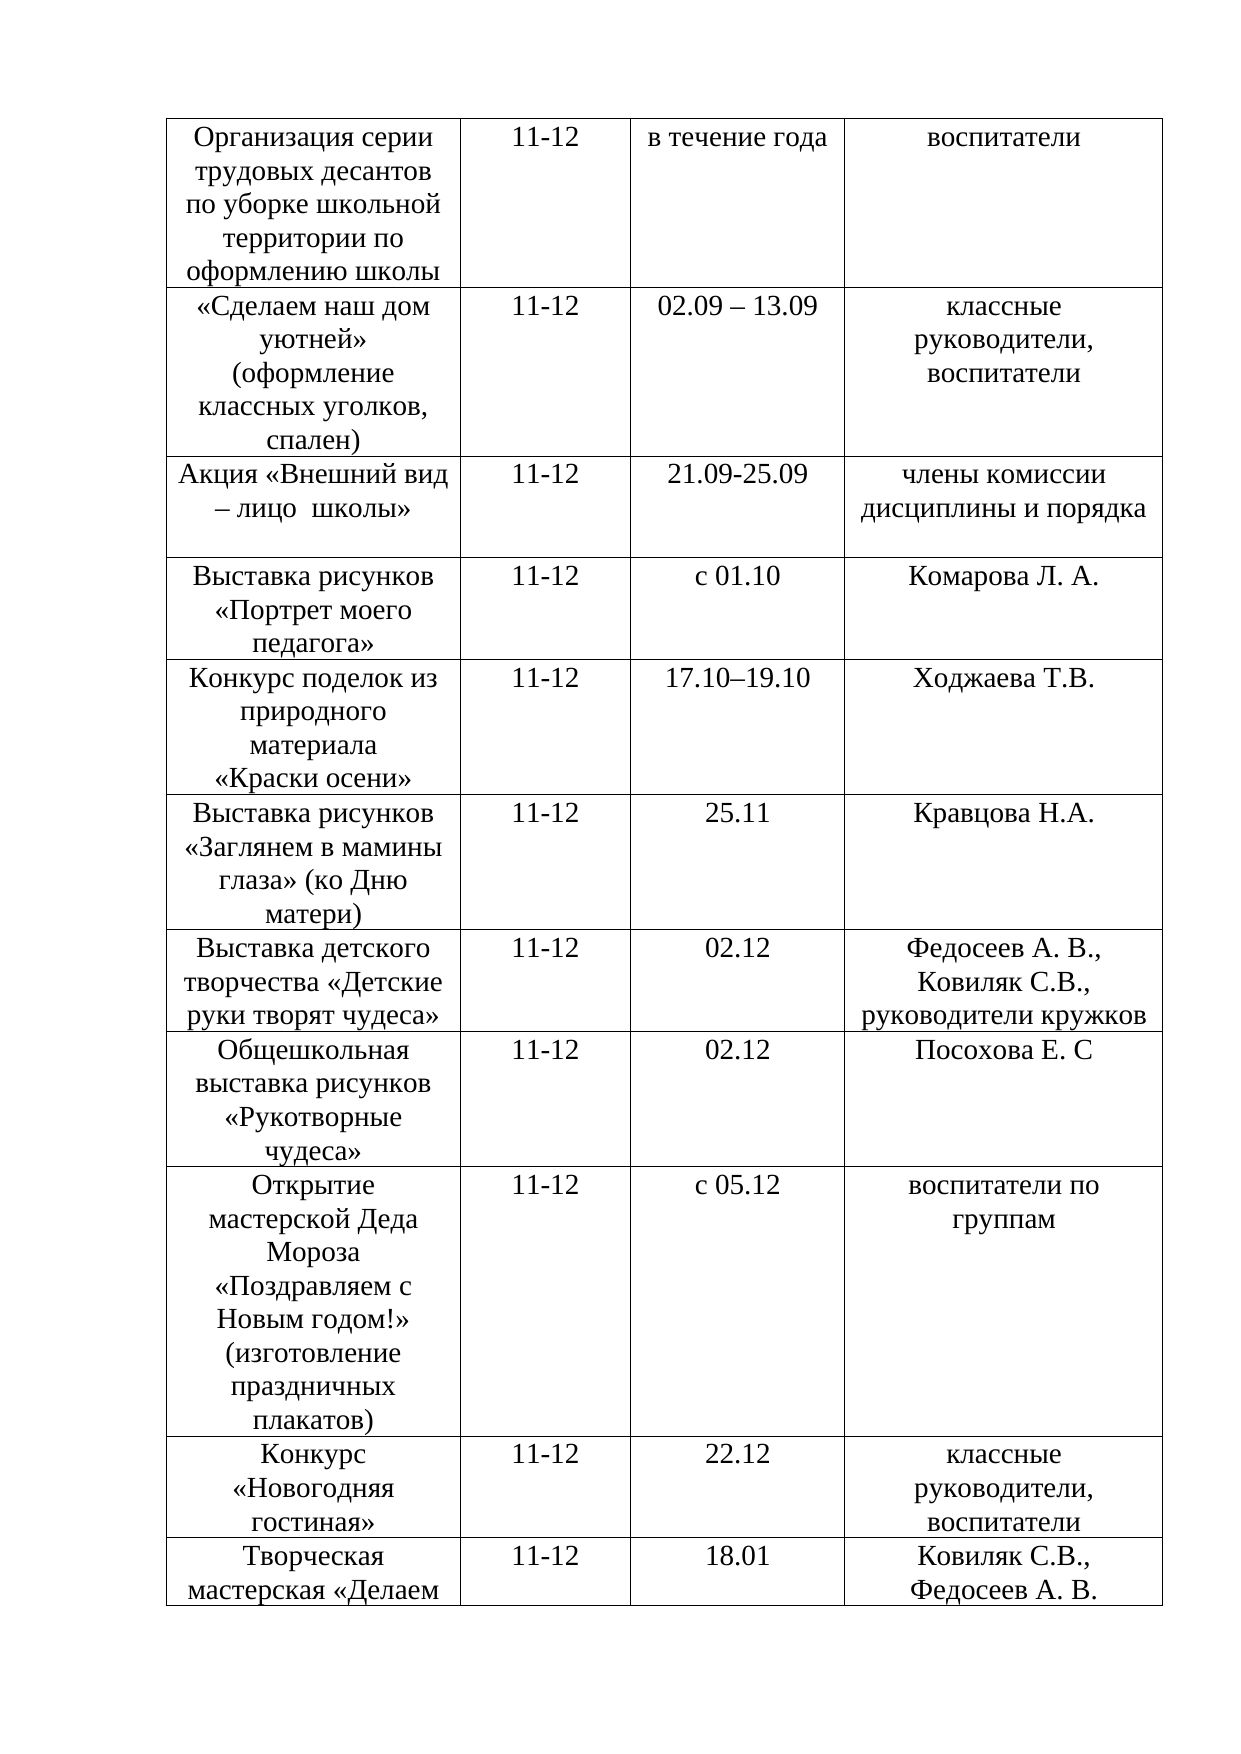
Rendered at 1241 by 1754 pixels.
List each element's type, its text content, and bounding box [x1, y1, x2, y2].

table_cell 11-12 [461, 288, 630, 456]
table_cell 11-12 [461, 930, 630, 1031]
table_cell 11-12 [461, 660, 630, 794]
table_cell 11-12 [461, 1032, 630, 1166]
table_cell 18.01 [631, 1538, 844, 1605]
table_cell 02.12 [631, 1032, 844, 1166]
table_cell 25.11 [631, 795, 844, 929]
table_cell Выставка рисунков «Портрет моего педагога» [167, 558, 460, 659]
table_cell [845, 1538, 1162, 1605]
table_cell Конкурс поделок из природного материала «Краски осени» [167, 660, 460, 794]
table_cell Ходжаева Т.В. [845, 660, 1162, 794]
table_cell классные руководители, воспитатели [845, 288, 1162, 456]
table_cell Комарова Л. А. [845, 558, 1162, 659]
table_cell Конкурс «Новогодняя гостиная» [167, 1437, 460, 1537]
table_cell 11-12 [461, 1538, 630, 1605]
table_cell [167, 1538, 460, 1605]
table_cell 11-12 [461, 457, 630, 557]
table_cell 02.12 [631, 930, 844, 1031]
table_cell «Сделаем наш дом уютней» (оформление классных уголков, спален) [167, 288, 460, 456]
table_cell 11-12 [461, 1167, 630, 1436]
table_cell воспитатели по группам [845, 1167, 1162, 1436]
table_cell воспитатели [845, 119, 1162, 287]
table_cell 11-12 [461, 1437, 630, 1537]
table_cell Акция «Внешний вид – лицо школы» [167, 457, 460, 557]
table_cell 17.10–19.10 [631, 660, 844, 794]
table_cell 22.12 [631, 1437, 844, 1537]
table_cell с 01.10 [631, 558, 844, 659]
table_cell Федосеев А. В., Ковиляк С.В., руководители кружков [845, 930, 1162, 1031]
table_cell 11-12 [461, 119, 630, 287]
table_cell 21.09-25.09 [631, 457, 844, 557]
table_cell Общешкольная выставка рисунков «Рукотворные чудеса» [167, 1032, 460, 1166]
table_cell Выставка детского творчества «Детские руки творят чудеса» [167, 930, 460, 1031]
table_cell 11-12 [461, 558, 630, 659]
table_cell с 05.12 [631, 1167, 844, 1436]
table_cell Посохова Е. С [845, 1032, 1162, 1166]
table_cell Открытие мастерской Деда Мороза «Поздравляем с Новым годом!» (изготовление праздничных плакатов) [167, 1167, 460, 1436]
table_cell члены комиссии дисциплины и порядка [845, 457, 1162, 557]
table_cell Кравцова Н.А. [845, 795, 1162, 929]
table_cell Выставка рисунков «Заглянем в мамины глаза» (ко Дню матери) [167, 795, 460, 929]
table_cell 02.09 – 13.09 [631, 288, 844, 456]
table_cell 11-12 [461, 795, 630, 929]
table_cell в течение года [631, 119, 844, 287]
table_cell классные руководители, воспитатели [845, 1437, 1162, 1537]
table_cell Организация серии трудовых десантов по уборке школьной территории по оформлению школы [167, 119, 460, 287]
